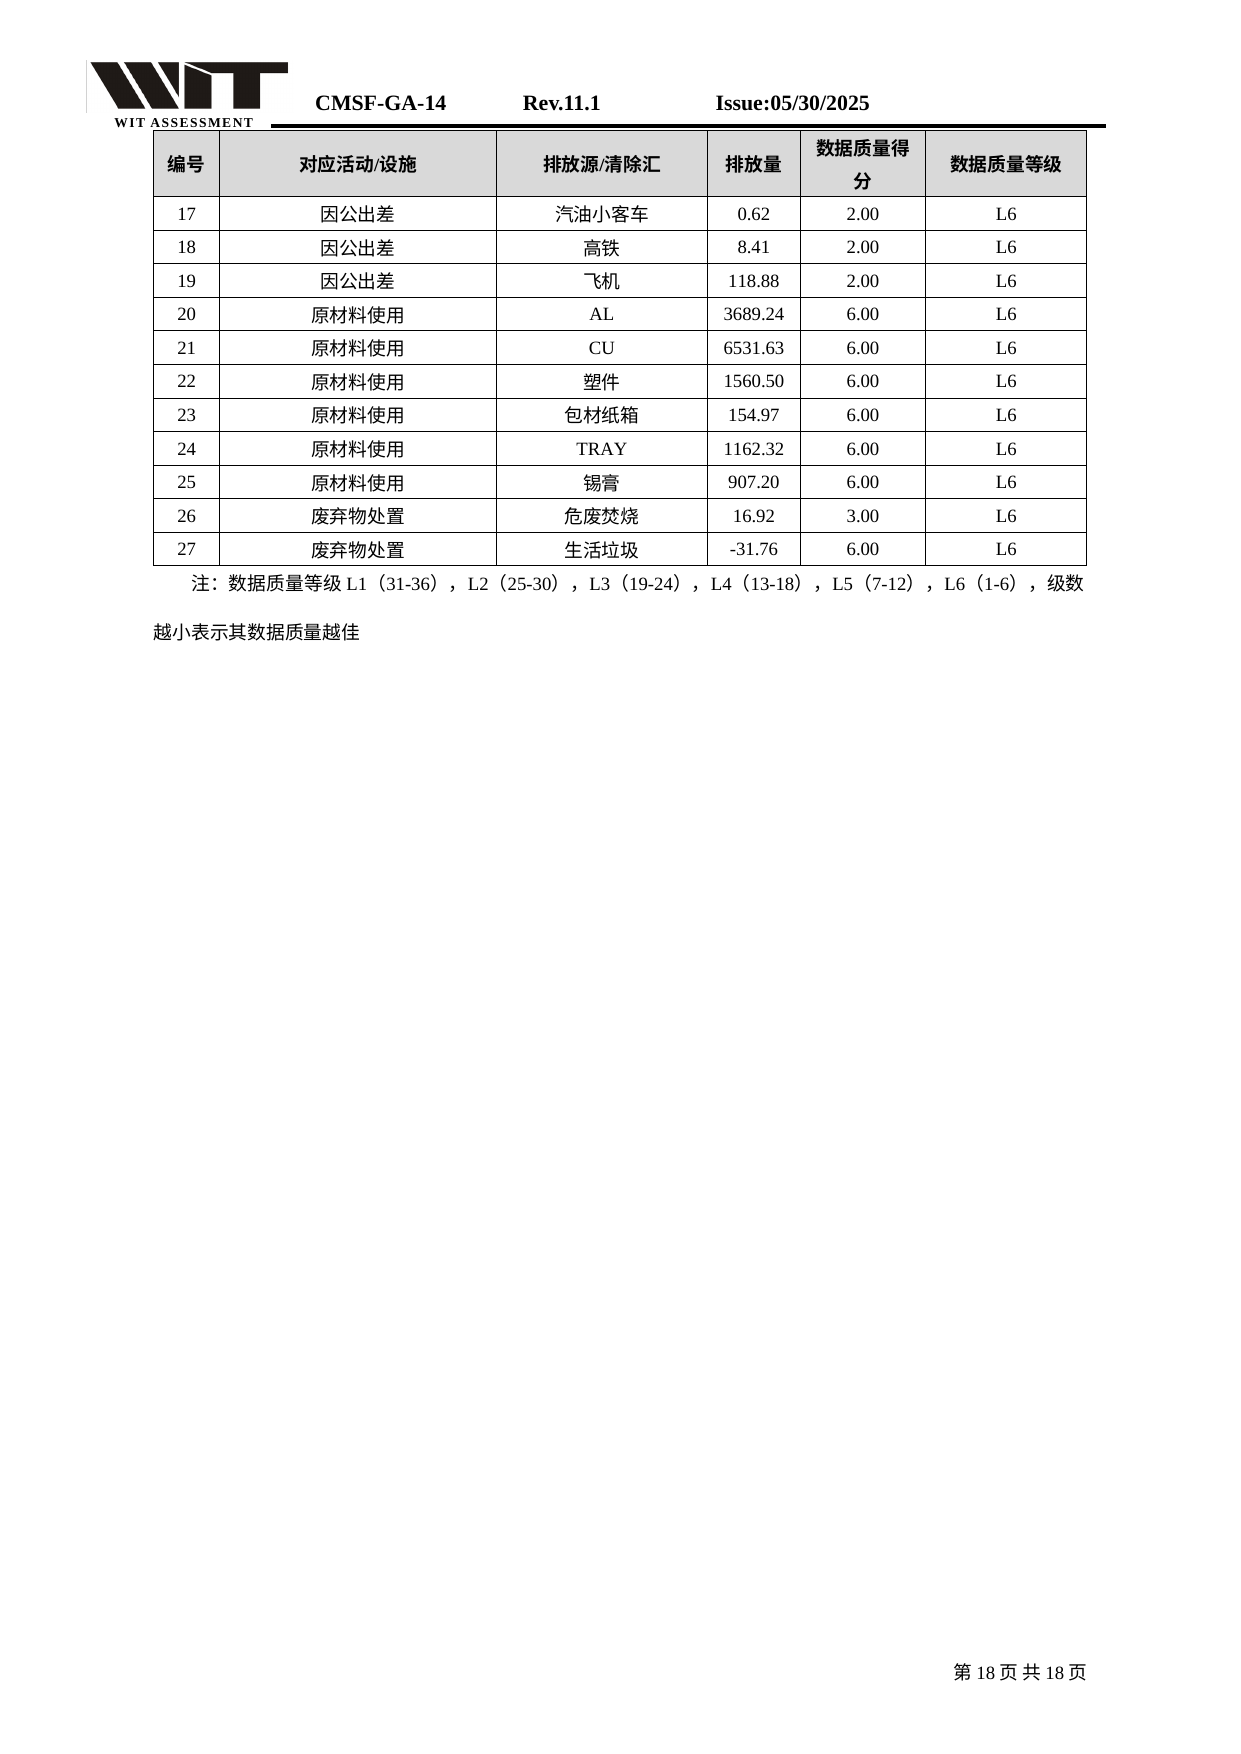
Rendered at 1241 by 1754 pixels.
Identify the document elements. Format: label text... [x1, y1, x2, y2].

table_cell 汽油小客车 [497, 197, 707, 230]
table_cell 2.00 [801, 231, 925, 263]
table_cell L6 [926, 533, 1086, 565]
table_cell 20 [154, 298, 219, 330]
table_cell 1162.32 [708, 432, 800, 464]
table_cell 6.00 [801, 399, 925, 431]
table_cell 6.00 [801, 533, 925, 565]
table_header 排放量 [708, 131, 800, 196]
table_cell 原材料使用 [220, 365, 496, 397]
table_cell L6 [926, 298, 1086, 330]
table_cell L6 [926, 432, 1086, 464]
table_cell 原材料使用 [220, 331, 496, 364]
table_cell 19 [154, 264, 219, 297]
table_cell 1560.50 [708, 365, 800, 397]
table_cell 废弃物处置 [220, 533, 496, 565]
table_cell 27 [154, 533, 219, 565]
table_header 编号 [154, 131, 219, 196]
table_cell 包材纸箱 [497, 399, 707, 431]
text 注：数据质量等级L1（31-36），L2（25-30），L3（19-24），L4（13-18），L5（7-12），L6（1-6），级数越小表示其数据质量越佳 [153, 566, 1087, 647]
table_cell L6 [926, 331, 1086, 364]
table_cell L6 [926, 499, 1086, 532]
table_cell 6531.63 [708, 331, 800, 364]
table_cell 154.97 [708, 399, 800, 431]
table_cell 3.00 [801, 499, 925, 532]
table_cell 生活垃圾 [497, 533, 707, 565]
table_cell L6 [926, 466, 1086, 498]
table_cell 原材料使用 [220, 466, 496, 498]
table_cell L6 [926, 264, 1086, 297]
table_header 数据质量等级 [926, 131, 1086, 196]
table_cell 高铁 [497, 231, 707, 263]
table_cell 2.00 [801, 197, 925, 230]
table_cell 原材料使用 [220, 298, 496, 330]
table_cell 原材料使用 [220, 432, 496, 464]
table_cell 17 [154, 197, 219, 230]
table_cell 3689.24 [708, 298, 800, 330]
table_cell 0.62 [708, 197, 800, 230]
table_cell 16.92 [708, 499, 800, 532]
table_cell 118.88 [708, 264, 800, 297]
table_cell -31.76 [708, 533, 800, 565]
table_header 对应活动/设施 [220, 131, 496, 196]
table_cell 18 [154, 231, 219, 263]
table_cell 6.00 [801, 298, 925, 330]
table_cell 907.20 [708, 466, 800, 498]
table_cell 飞机 [497, 264, 707, 297]
table_cell 22 [154, 365, 219, 397]
table_cell TRAY [497, 432, 707, 464]
table_cell 因公出差 [220, 231, 496, 263]
table_cell 8.41 [708, 231, 800, 263]
table_cell 原材料使用 [220, 399, 496, 431]
table_cell L6 [926, 399, 1086, 431]
table_cell 6.00 [801, 331, 925, 364]
table_header 数据质量得分 [801, 131, 925, 196]
picture [86, 60, 295, 113]
table_cell 因公出差 [220, 197, 496, 230]
table_cell 6.00 [801, 466, 925, 498]
table_cell 废弃物处置 [220, 499, 496, 532]
table_cell 6.00 [801, 365, 925, 397]
table_cell L6 [926, 365, 1086, 397]
table_cell 24 [154, 432, 219, 464]
table_cell 锡膏 [497, 466, 707, 498]
table_cell CU [497, 331, 707, 364]
table_cell 6.00 [801, 432, 925, 464]
table_cell 2.00 [801, 264, 925, 297]
table_cell 21 [154, 331, 219, 364]
table_cell L6 [926, 231, 1086, 263]
table_cell 25 [154, 466, 219, 498]
table_cell 23 [154, 399, 219, 431]
table_cell L6 [926, 197, 1086, 230]
table_cell 塑件 [497, 365, 707, 397]
table_cell 因公出差 [220, 264, 496, 297]
table_cell 危废焚烧 [497, 499, 707, 532]
table_header 排放源/清除汇 [497, 131, 707, 196]
table_cell 26 [154, 499, 219, 532]
table_cell AL [497, 298, 707, 330]
